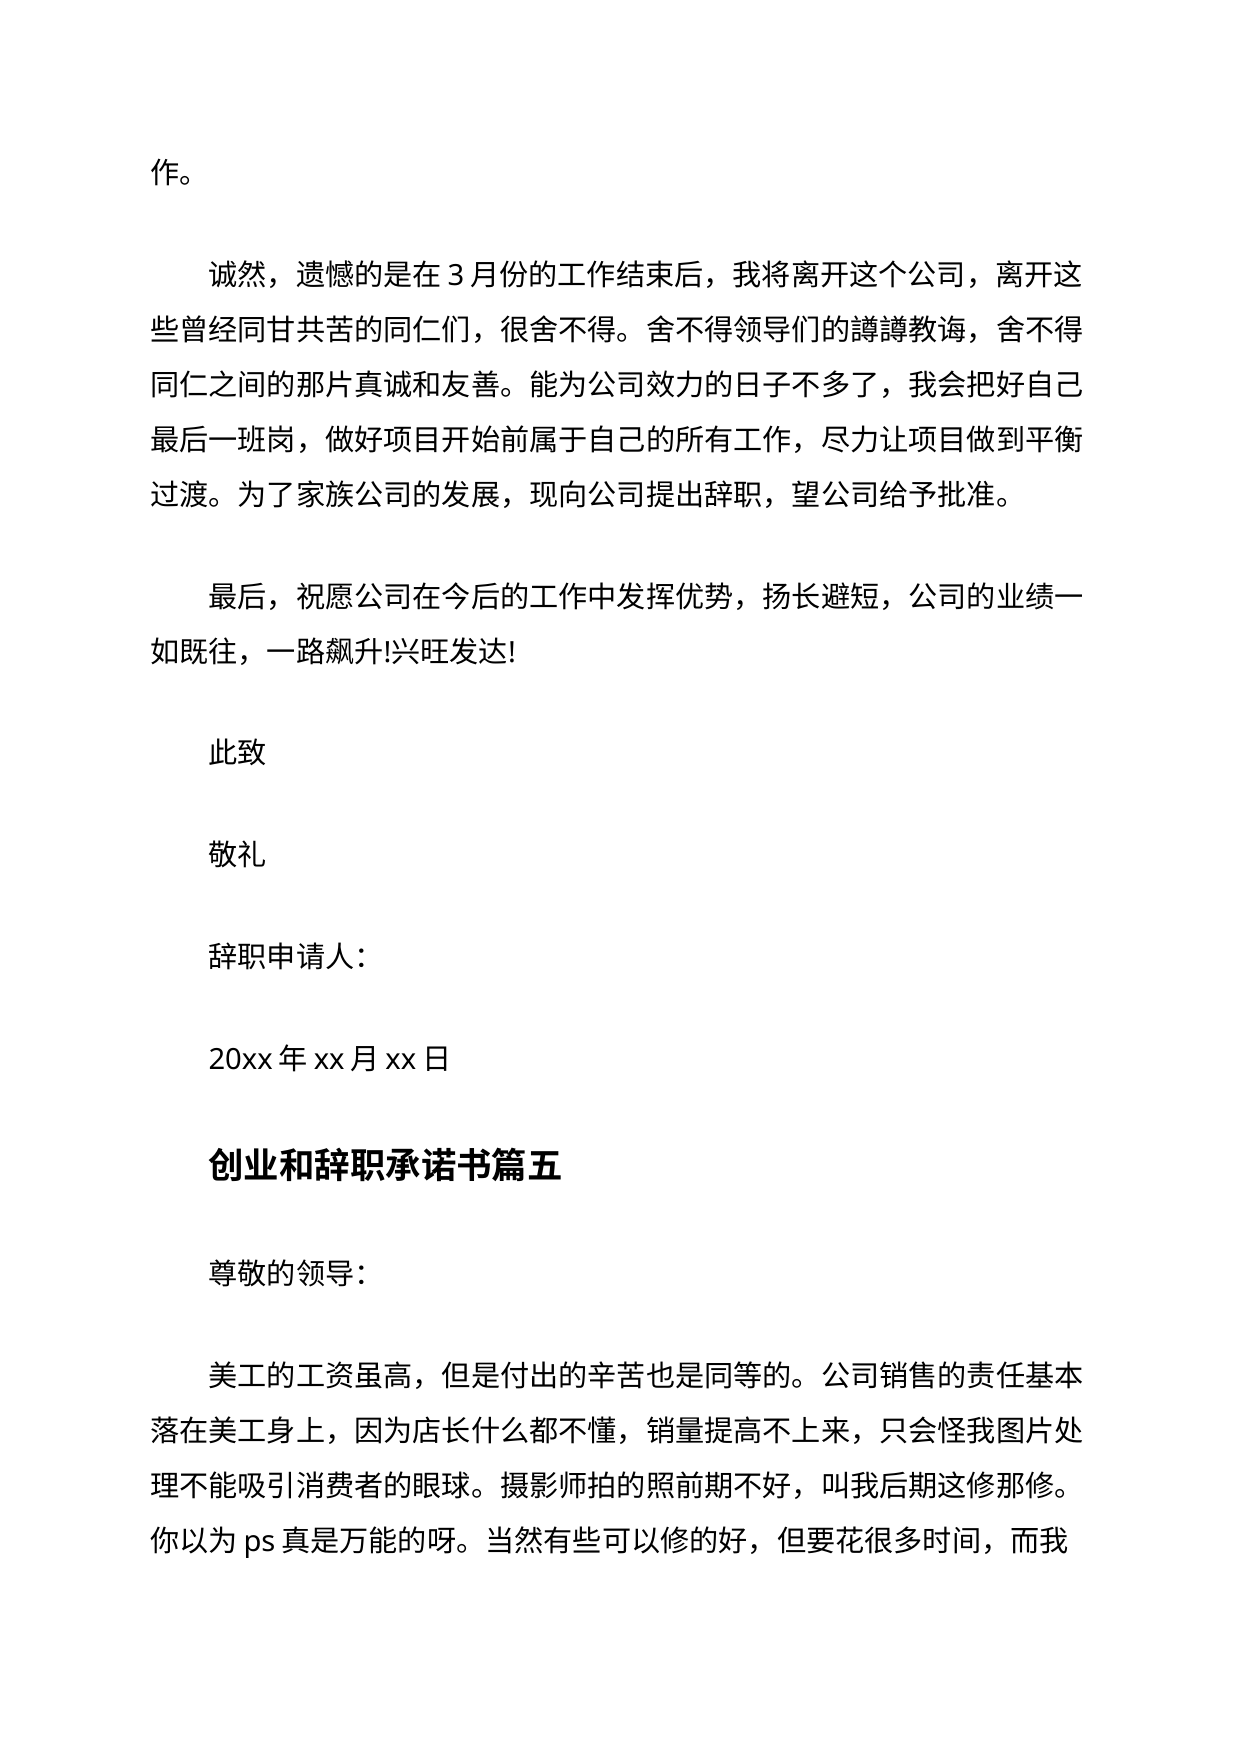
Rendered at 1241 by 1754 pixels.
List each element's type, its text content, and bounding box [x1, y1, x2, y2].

text 辞职申请人： [150, 934, 1090, 976]
text 敬礼 [150, 832, 1090, 874]
text 尊敬的领导： [150, 1251, 1090, 1293]
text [150, 1353, 1090, 1560]
text 此致 [150, 730, 1090, 772]
text 诚然，遗憾的是在3月份的工作结束后，我将离开这个公司，离开这些曾经同甘共苦的同仁们，很舍不得。舍不得领导们的譐譐教诲，舍不得同仁之间的那片真诚和友善。能为公司效力的日子不多了，我会把好自己最后一班岗，做好项目开始前属于自己的所有工作，尽力让项目做到平衡过渡。为了家族公司的发展，现向公司提出辞职，望公司给予批准。 [150, 252, 1090, 514]
text 最后，祝愿公司在今后的工作中发挥优势，扬长避短，公司的业绩一如既往，一路飙升!兴旺发达! [150, 573, 1090, 671]
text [150, 150, 1090, 192]
text 创业和辞职承诺书篇五 [150, 1137, 1090, 1189]
text 20xx年xx月xx日 [150, 1035, 1090, 1078]
